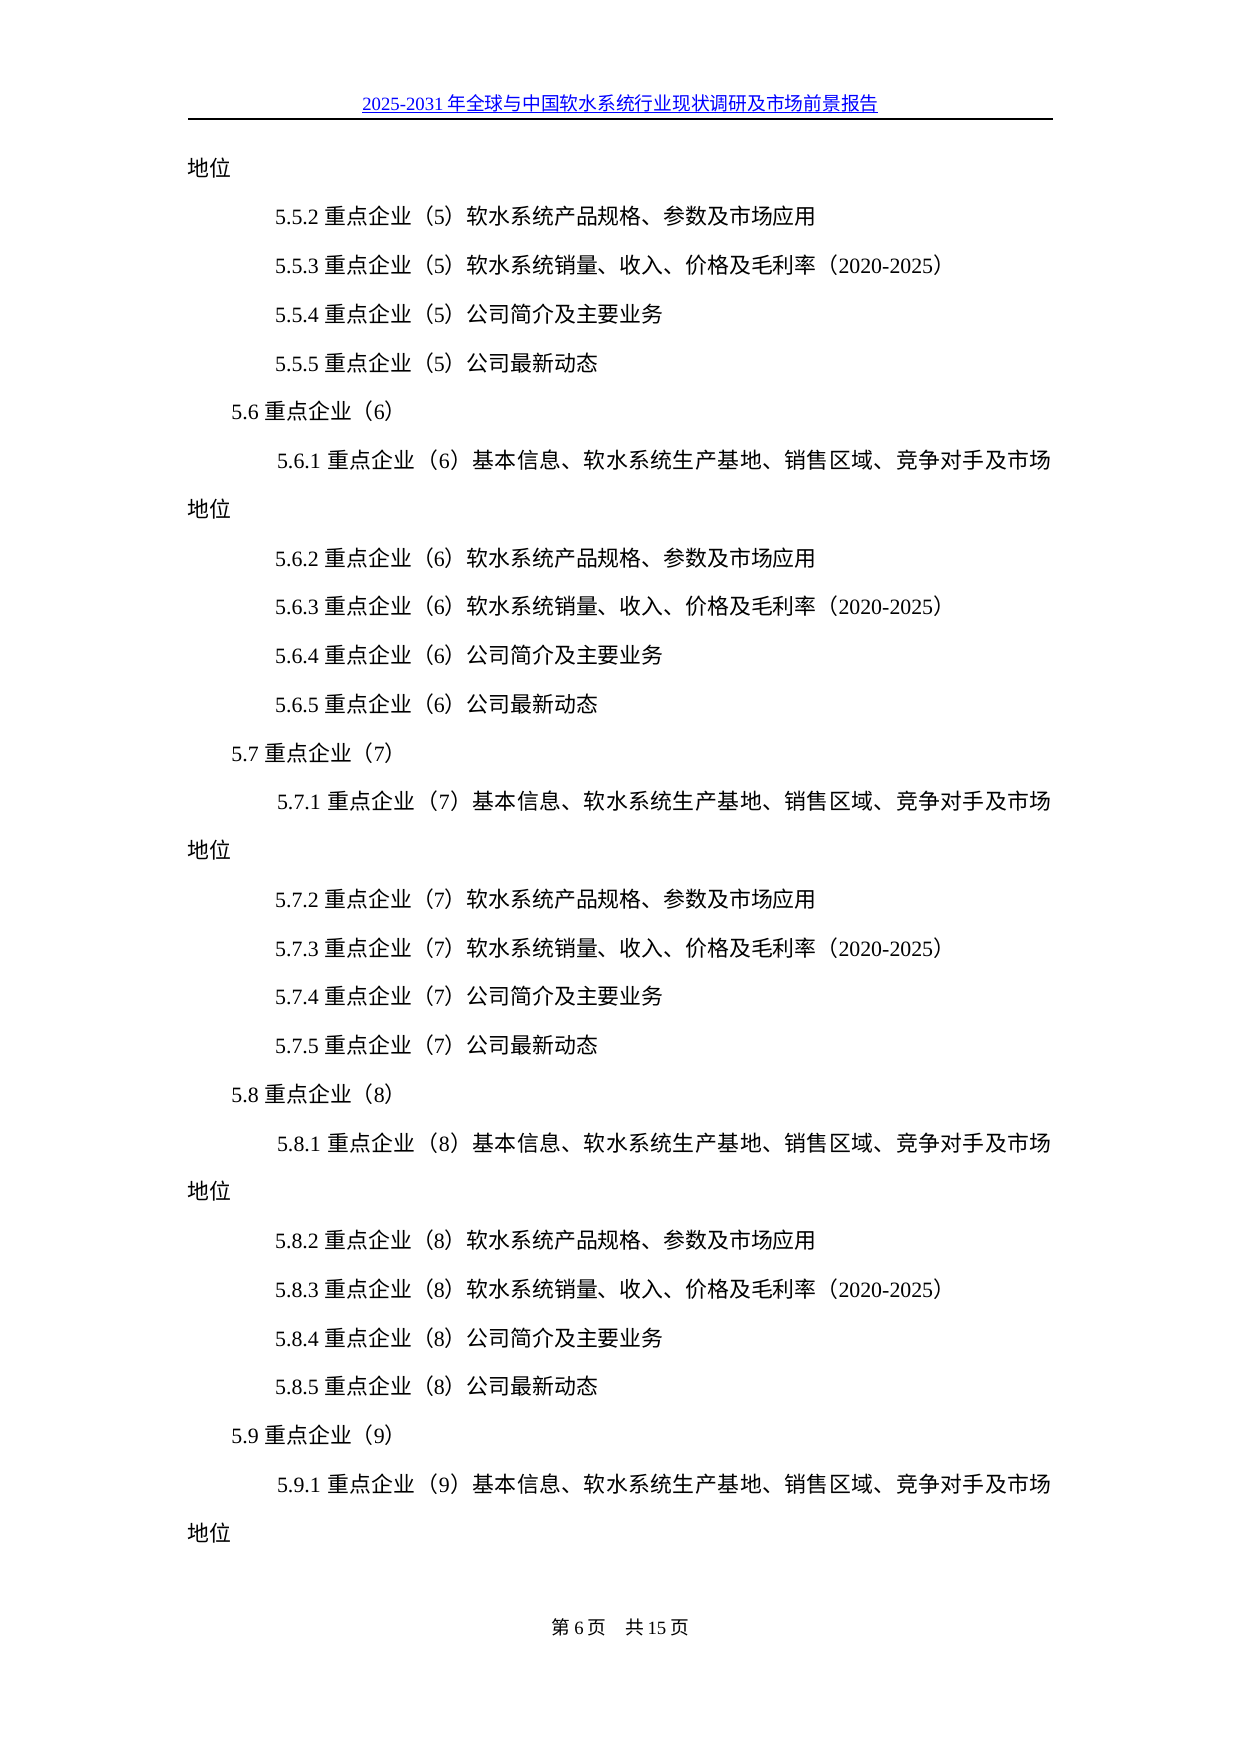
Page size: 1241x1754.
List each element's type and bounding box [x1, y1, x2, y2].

text [187, 150, 1053, 1548]
